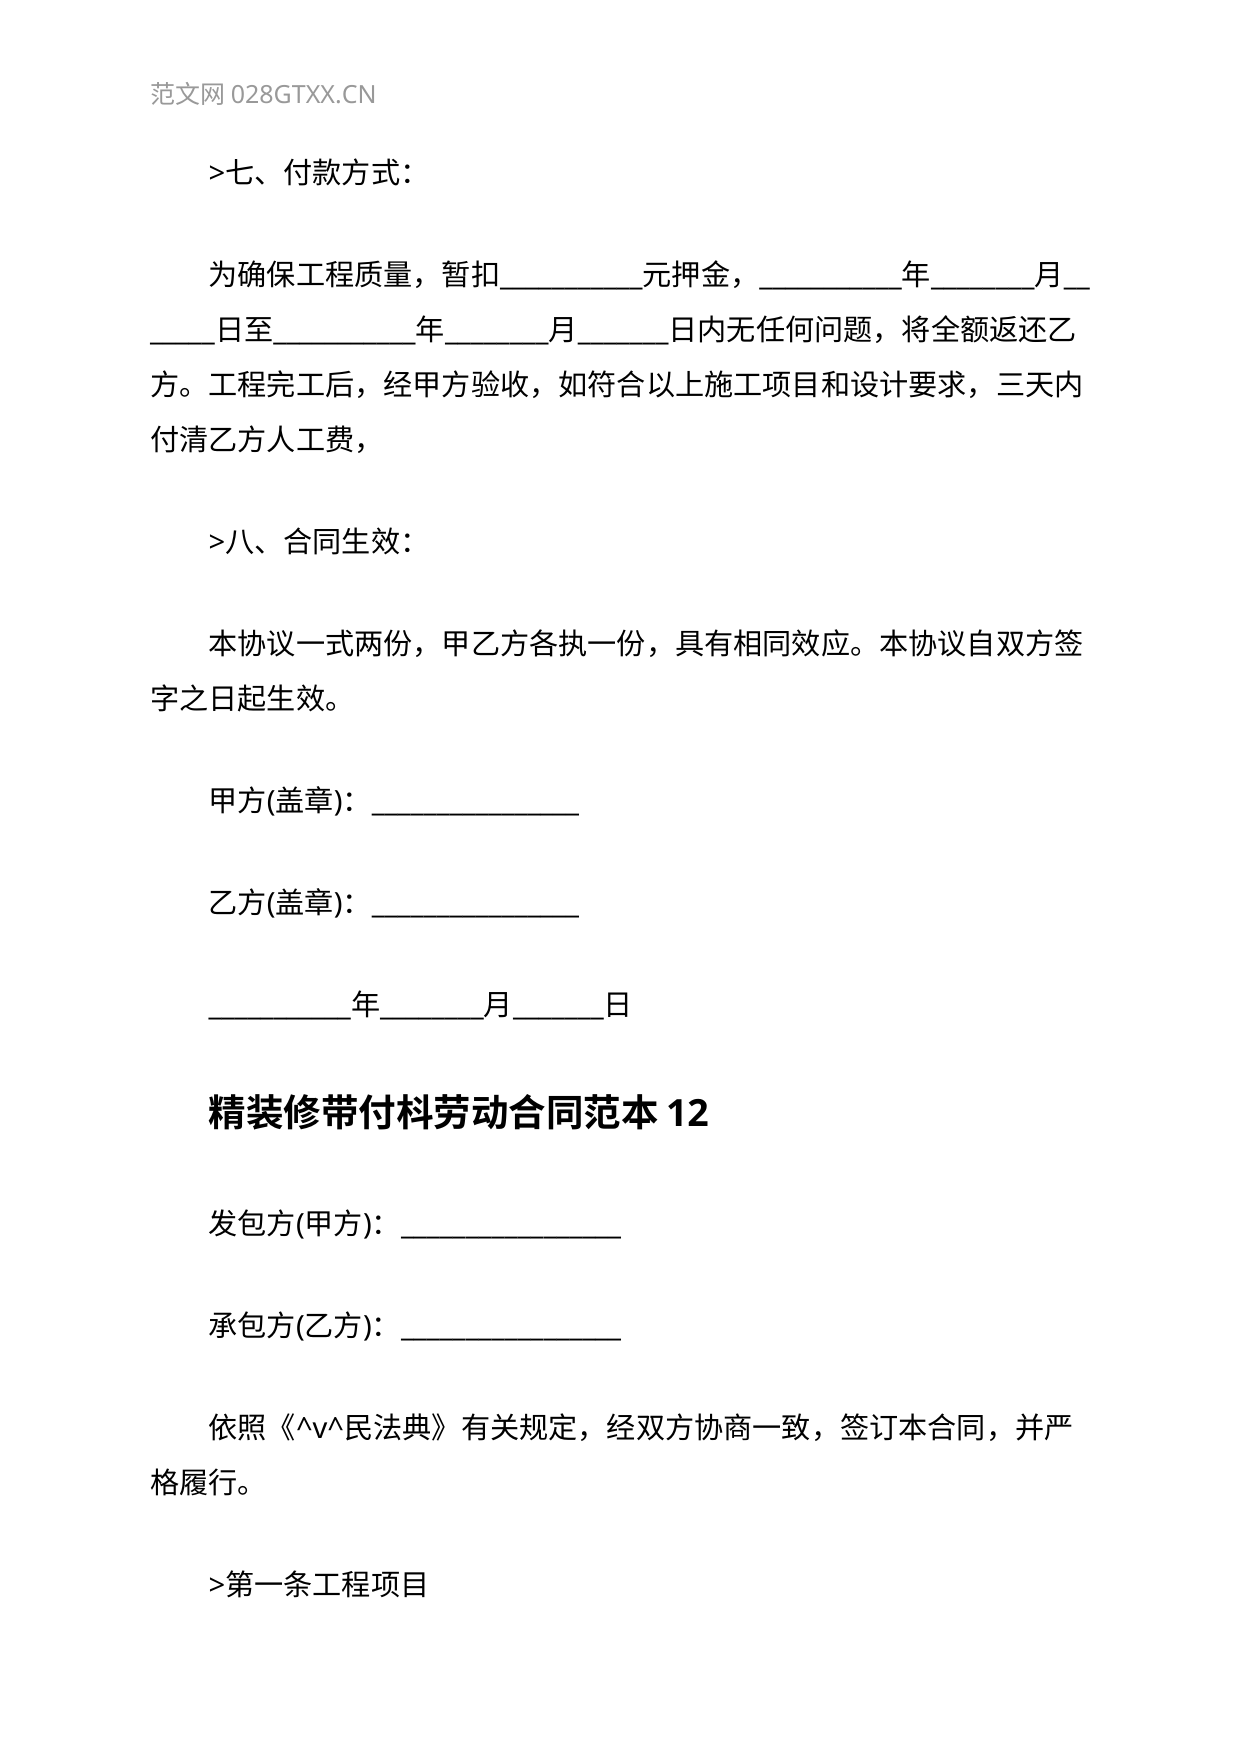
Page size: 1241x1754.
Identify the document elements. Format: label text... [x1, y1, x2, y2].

text 本协议一式两份，甲乙方各执一份，具有相同效应。本协议自双方签字之日起生效。 [150, 621, 1090, 718]
text ___________年________月_______日 [150, 981, 1090, 1024]
text >七、付款方式： [150, 150, 1090, 192]
text 依照《^v^民法典》有关规定，经双方协商一致，签订本合同，并严格履行。 [150, 1405, 1090, 1502]
text >八、合同生效： [150, 519, 1090, 561]
text >第一条工程项目 [150, 1562, 1090, 1604]
text 为确保工程质量，暂扣___________元押金，___________年________月_______日至___________年________月_______日内无任何问题，将全额返还乙方。工程完工后，经甲方验收，如符合以上施工项目和设计要求，三天内付清乙方人工费， [150, 252, 1090, 459]
text 乙方(盖章)：________________ [150, 879, 1090, 922]
text 甲方(盖章)：________________ [150, 777, 1090, 820]
text 承包方(乙方)：_________________ [150, 1303, 1090, 1345]
text 发包方(甲方)：_________________ [150, 1201, 1090, 1243]
text 精装修带付枓劳动合同范本12 [150, 1083, 1090, 1138]
